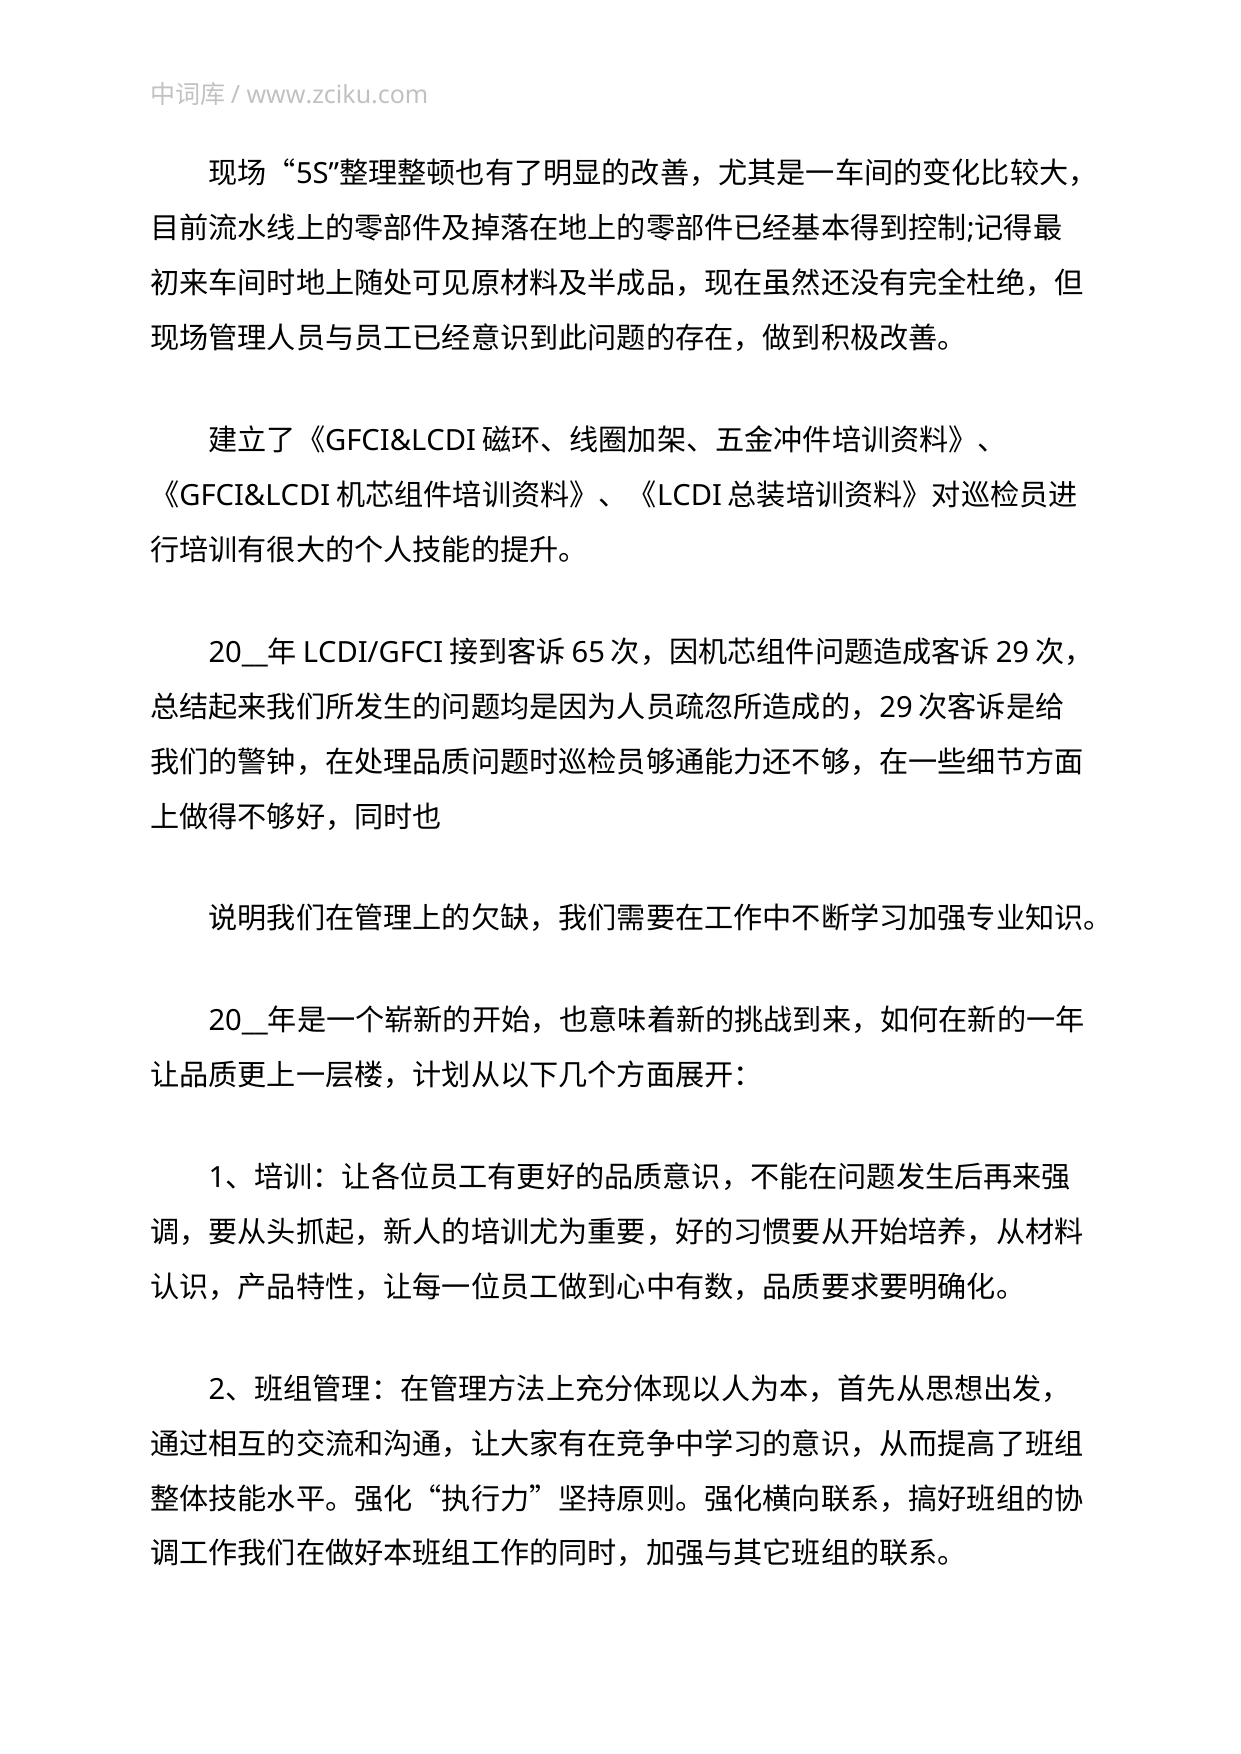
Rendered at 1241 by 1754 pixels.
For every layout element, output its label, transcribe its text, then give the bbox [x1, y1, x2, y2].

text 说明我们在管理上的欠缺，我们需要在工作中不断学习加强专业知识。 [150, 895, 1090, 937]
text 现场“5S”整理整顿也有了明显的改善，尤其是一车间的变化比较大，目前流水线上的零部件及掉落在地上的零部件已经基本得到控制;记得最初来车间时地上随处可见原材料及半成品，现在虽然还没有完全杜绝，但现场管理人员与员工已经意识到此问题的存在，做到积极改善。 [150, 150, 1090, 357]
text 1、培训：让各位员工有更好的品质意识，不能在问题发生后再来强调，要从头抓起，新人的培训尤为重要，好的习惯要从开始培养，从材料认识，产品特性，让每一位员工做到心中有数，品质要求要明确化。 [150, 1154, 1090, 1306]
text 2、班组管理：在管理方法上充分体现以人为本，首先从思想出发，通过相互的交流和沟通，让大家有在竞争中学习的意识，从而提高了班组整体技能水平。强化“执行力”坚持原则。强化横向联系，搞好班组的协调工作我们在做好本班组工作的同时，加强与其它班组的联系。 [150, 1365, 1090, 1572]
text 20__年是一个崭新的开始，也意味着新的挑战到来，如何在新的一年让品质更上一层楼，计划从以下几个方面展开： [150, 997, 1090, 1094]
text 20__年LCDI/GFCI接到客诉65次，因机芯组件问题造成客诉29次，总结起来我们所发生的问题均是因为人员疏忽所造成的，29次客诉是给我们的警钟，在处理品质问题时巡检员够通能力还不够，在一些细节方面上做得不够好，同时也 [150, 628, 1090, 836]
text 建立了《GFCI&LCDI磁环、线圈加架、五金冲件培训资料》、《GFCI&LCDI机芯组件培训资料》、《LCDI总装培训资料》对巡检员进行培训有很大的个人技能的提升。 [150, 417, 1090, 569]
